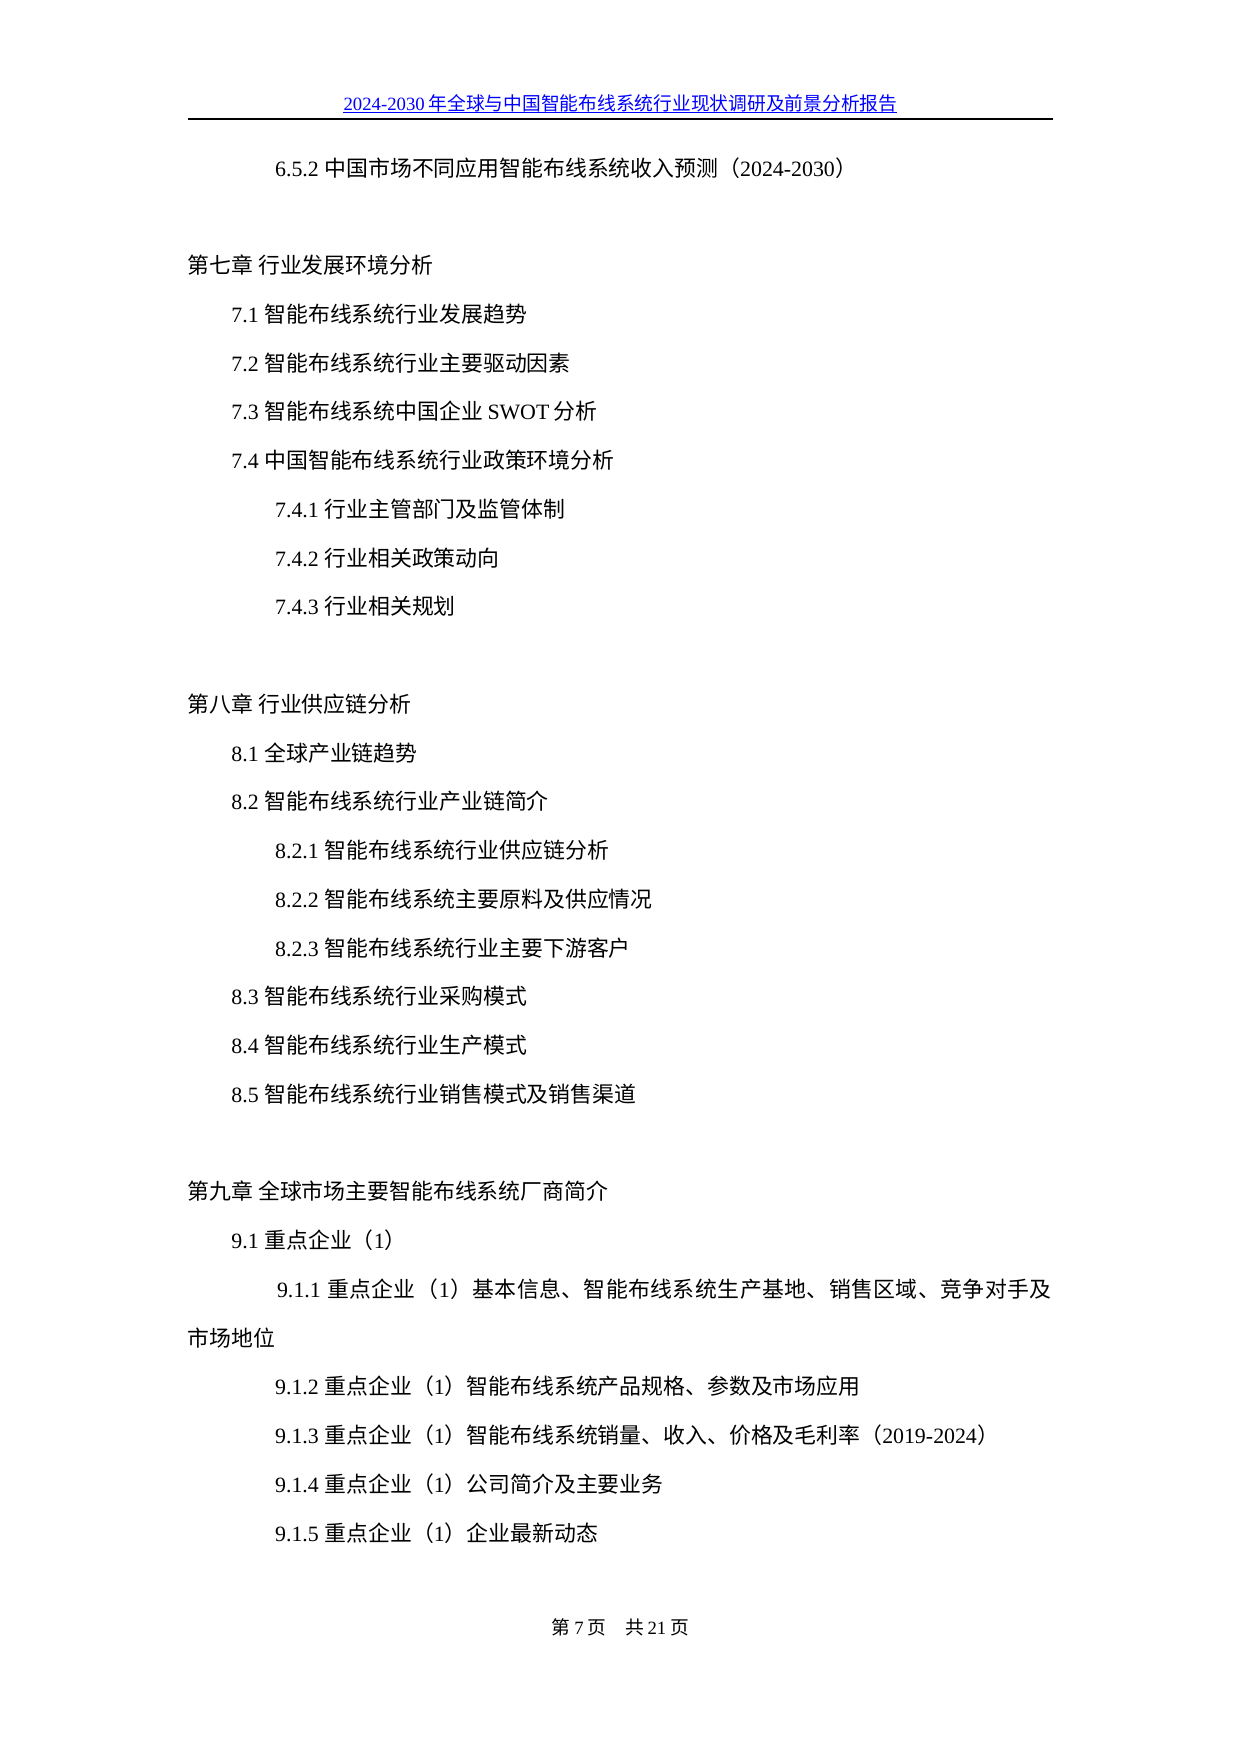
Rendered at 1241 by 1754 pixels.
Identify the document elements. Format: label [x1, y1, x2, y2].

text [187, 150, 1053, 1548]
